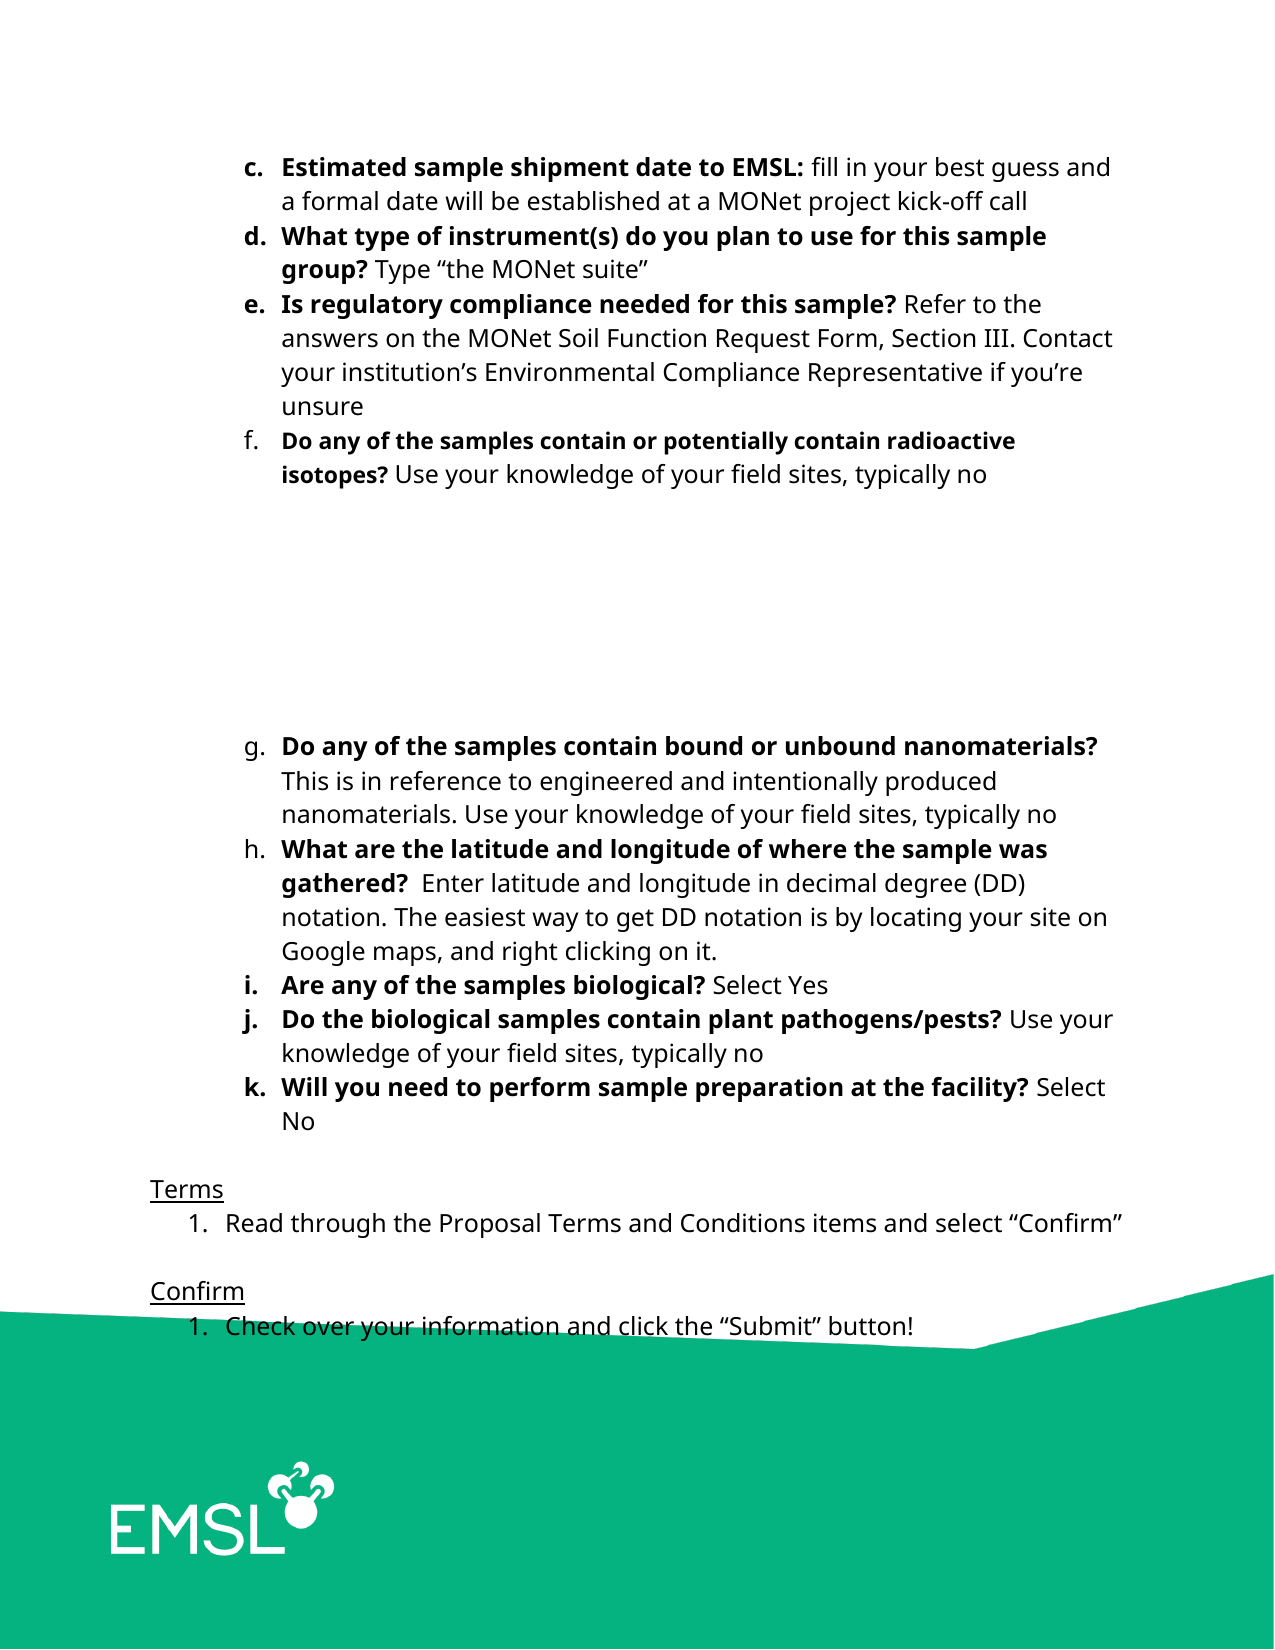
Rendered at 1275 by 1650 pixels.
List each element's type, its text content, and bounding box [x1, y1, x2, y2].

list Do any of the samples contain or potentially contain radioactive isotopes? Use your knowledge of your field sites, typically no [244, 422, 1125, 491]
title Will you need to perform sample preparation at the facility? Select No [244, 1070, 1125, 1138]
title Terms [150, 1172, 1125, 1206]
title What type of instrument(s) do you plan to use for this sample group? Type “the MONet suite” [244, 218, 1125, 286]
title Are any of the samples biological? Select Yes [244, 967, 1125, 1002]
picture [0, 1236, 1274, 1649]
title Check over your information and click the “Submit” button! [187, 1308, 1125, 1342]
title Estimated sample shipment date to EMSL: fill in your best guess and a formal date will be established at a MONet project kick-off call [244, 150, 1125, 218]
title Confirm [150, 1274, 1125, 1308]
title Read through the Proposal Terms and Conditions items and select “Confirm” [187, 1206, 1125, 1240]
title Is regulatory compliance needed for this sample? Refer to the answers on the MONet Soil Function Request Form, Section III. Contact your institution’s Environmental Compliance Representative if you’re unsure [244, 286, 1125, 422]
title What are the latitude and longitude of where the sample was gathered? Enter latitude and longitude in decimal degree (DD) notation. The easiest way to get DD notation is by locating your site on Google maps, and right clicking on it. [244, 831, 1125, 967]
title Do the biological samples contain plant pathogens/pests? Use your knowledge of your field sites, typically no [244, 1002, 1125, 1070]
list Do any of the samples contain bound or unbound nanomaterials? This is in reference to engineered and intentionally produced nanomaterials. Use your knowledge of your field sites, typically no [244, 729, 1125, 831]
